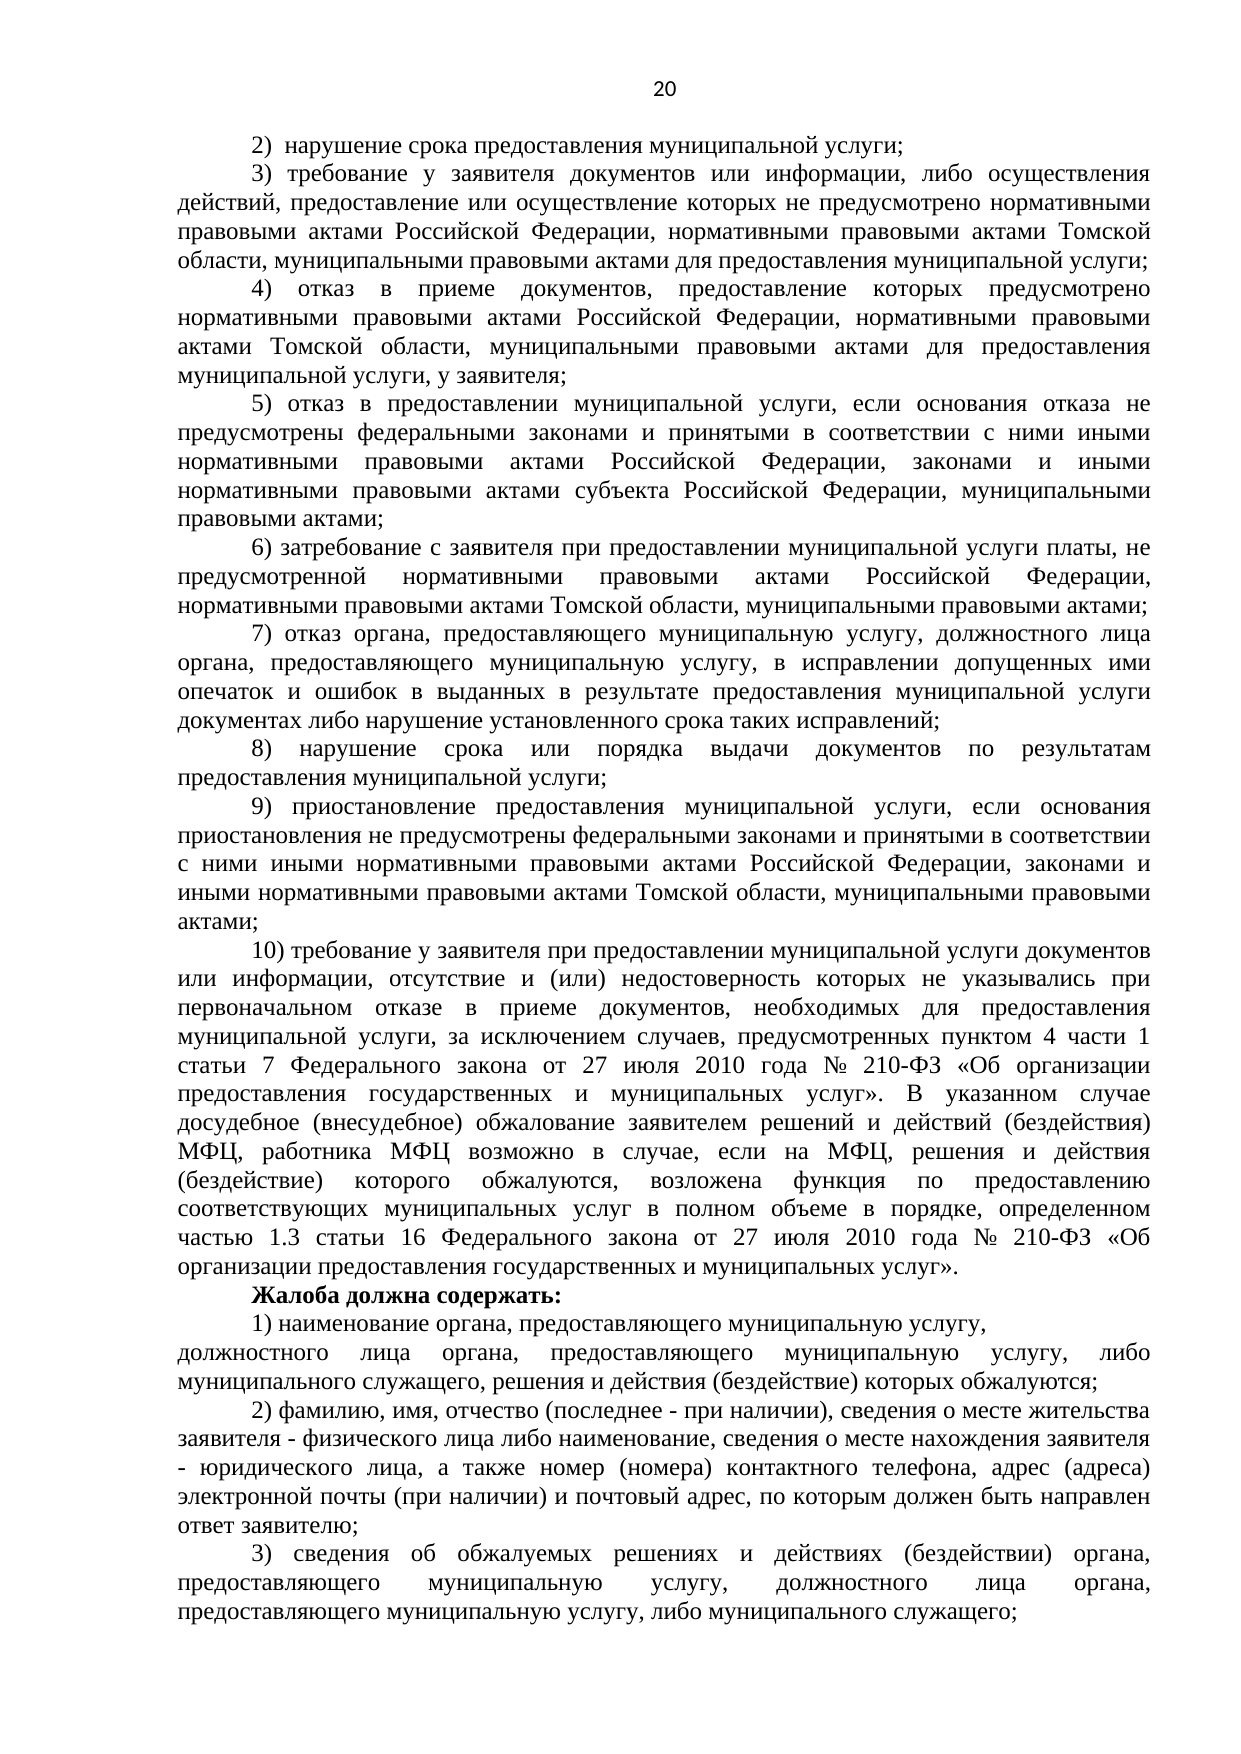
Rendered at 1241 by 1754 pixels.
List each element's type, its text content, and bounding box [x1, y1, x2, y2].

text 2) фамилию, имя, отчество (последнее - при наличии), сведения о месте жительства заявителя - физического лица либо наименование, сведения о месте нахождения заявителя - юридического лица, а также номер (номера) контактного телефона, адрес (адреса) электронной почты (при наличии) и почтовый адрес, по которым должен быть направлен ответ заявителю; [177, 1395, 1152, 1538]
text 10) требование у заявителя при предоставлении муниципальной услуги документов или информации, отсутствие и (или) недостоверность которых не указывались при первоначальном отказе в приеме документов, необходимых для предоставления муниципальной услуги, за исключением случаев, предусмотренных пунктом 4 части 1 статьи 7 Федерального закона от 27 июля 2010 года № 210-ФЗ «Об организации предоставления государственных и муниципальных услуг». В указанном случае досудебное (внесудебное) обжалование заявителем решений и действий (бездействия) МФЦ, работника МФЦ возможно в случае, если на МФЦ, решения и действия (бездействие) которого обжалуются, возложена функция по предоставлению соответствующих муниципальных услуг в полном объеме в порядке, определенном частью 1.3 статьи 16 Федерального закона от 27 июля 2010 года № 210-ФЗ «Об организации предоставления государственных и муниципальных услуг». [177, 935, 1152, 1280]
text 6) затребование с заявителя при предоставлении муниципальной услуги платы, не предусмотренной нормативными правовыми актами Российской Федерации, нормативными правовыми актами Томской области, муниципальными правовыми актами; [177, 532, 1152, 618]
text 9) приостановление предоставления муниципальной услуги, если основания приостановления не предусмотрены федеральными законами и принятыми в соответствии с ними иными нормативными правовыми актами Российской Федерации, законами и иными нормативными правовыми актами Томской области, муниципальными правовыми актами; [177, 791, 1152, 935]
text 1) наименование органа, предоставляющего муниципальную услугу, [177, 1308, 1152, 1337]
text 7) отказ органа, предоставляющего муниципальную услугу, должностного лица органа, предоставляющего муниципальную услугу, в исправлении допущенных ими опечаток и ошибок в выданных в результате предоставления муниципальной услуги документах либо нарушение установленного срока таких исправлений; [177, 618, 1152, 733]
text 3) сведения об обжалуемых решениях и действиях (бездействии) органа, предоставляющего муниципальную услугу, должностного лица органа, предоставляющего муниципальную услугу, либо муниципального служащего; [177, 1538, 1152, 1625]
text 4) отказ в приеме документов, предоставление которых предусмотрено нормативными правовыми актами Российской Федерации, нормативными правовыми актами Томской области, муниципальными правовыми актами для предоставления муниципальной услуги, у заявителя; [177, 273, 1152, 388]
text 3) требование у заявителя документов или информации, либо осуществления действий, предоставление или осуществление которых не предусмотрено нормативными правовыми актами Российской Федерации, нормативными правовыми актами Томской области, муниципальными правовыми актами для предоставления муниципальной услуги; [177, 158, 1152, 273]
text Жалоба должна содержать: [177, 1280, 1152, 1308]
text 8) нарушение срока или порядка выдачи документов по результатам предоставления муниципальной услуги; [177, 733, 1152, 791]
text должностного лица органа, предоставляющего муниципальную услугу, либо муниципального служащего, решения и действия (бездействие) которых обжалуются; [177, 1337, 1152, 1395]
text 2) нарушение срока предоставления муниципальной услуги; [177, 130, 1152, 158]
text 5) отказ в предоставлении муниципальной услуги, если основания отказа не предусмотрены федеральными законами и принятыми в соответствии с ними иными нормативными правовыми актами Российской Федерации, законами и иными нормативными правовыми актами субъекта Российской Федерации, муниципальными правовыми актами; [177, 388, 1152, 532]
